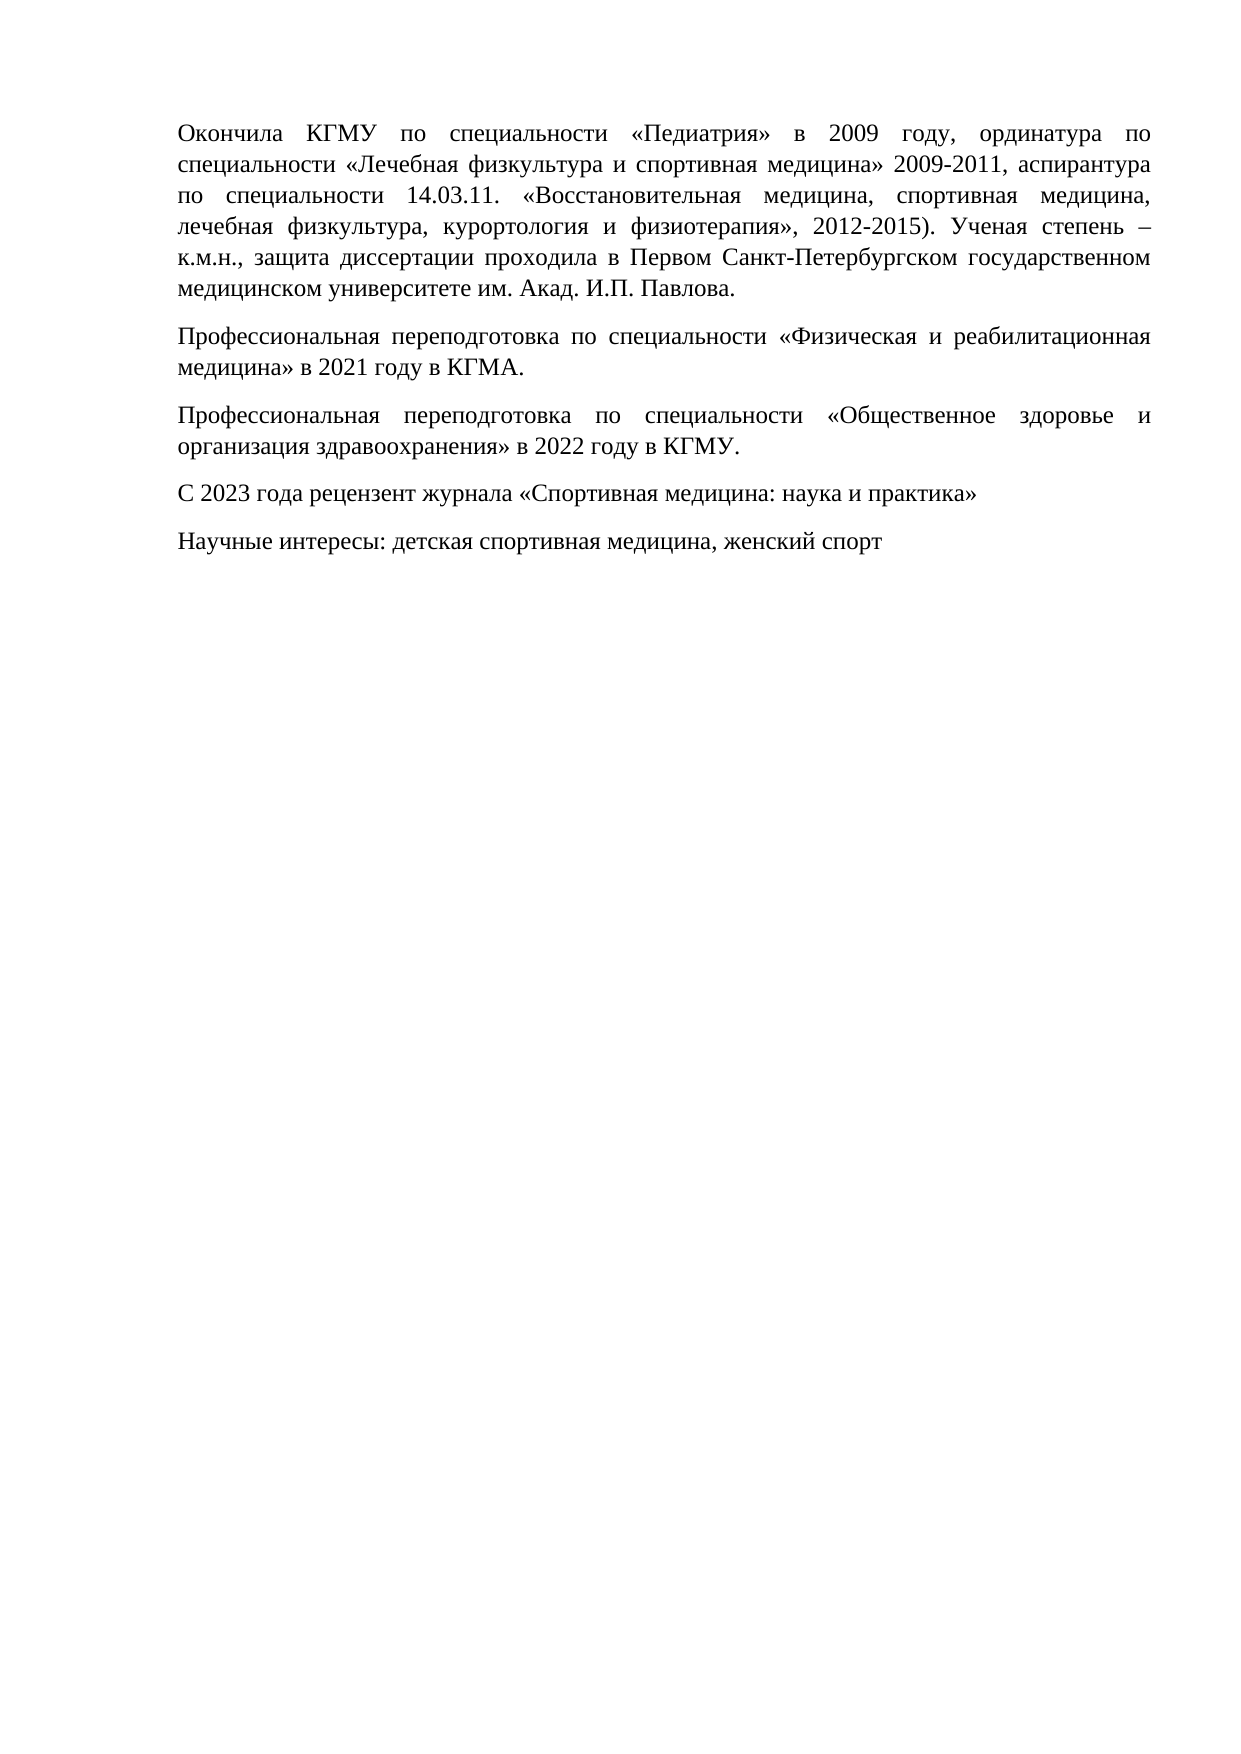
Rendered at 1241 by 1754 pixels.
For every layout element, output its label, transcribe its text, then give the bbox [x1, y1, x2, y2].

text С 2023 года рецензент журнала «Спортивная медицина: наука и практика» [177, 478, 1152, 507]
text Профессиональная переподготовка по специальности «Общественное здоровье и организация здравоохранения» в 2022 году в КГМУ. [177, 400, 1152, 459]
text Научные интересы: детская спортивная медицина, женский спорт [177, 526, 1152, 555]
text Профессиональная переподготовка по специальности «Физическая и реабилитационная медицина» в 2021 году в КГМА. [177, 321, 1152, 381]
text Окончила КГМУ по специальности «Педиатрия» в 2009 году, ординатура по специальности «Лечебная физкультура и спортивная медицина» 2009-2011, аспирантура по специальности 14.03.11. «Восстановительная медицина, спортивная медицина, лечебная физкультура, курортология и физиотерапия», 2012-2015). Ученая степень – к.м.н., защита диссертации проходила в Первом Санкт-Петербургском государственном медицинском университете им. Акад. И.П. Павлова. [177, 118, 1152, 302]
